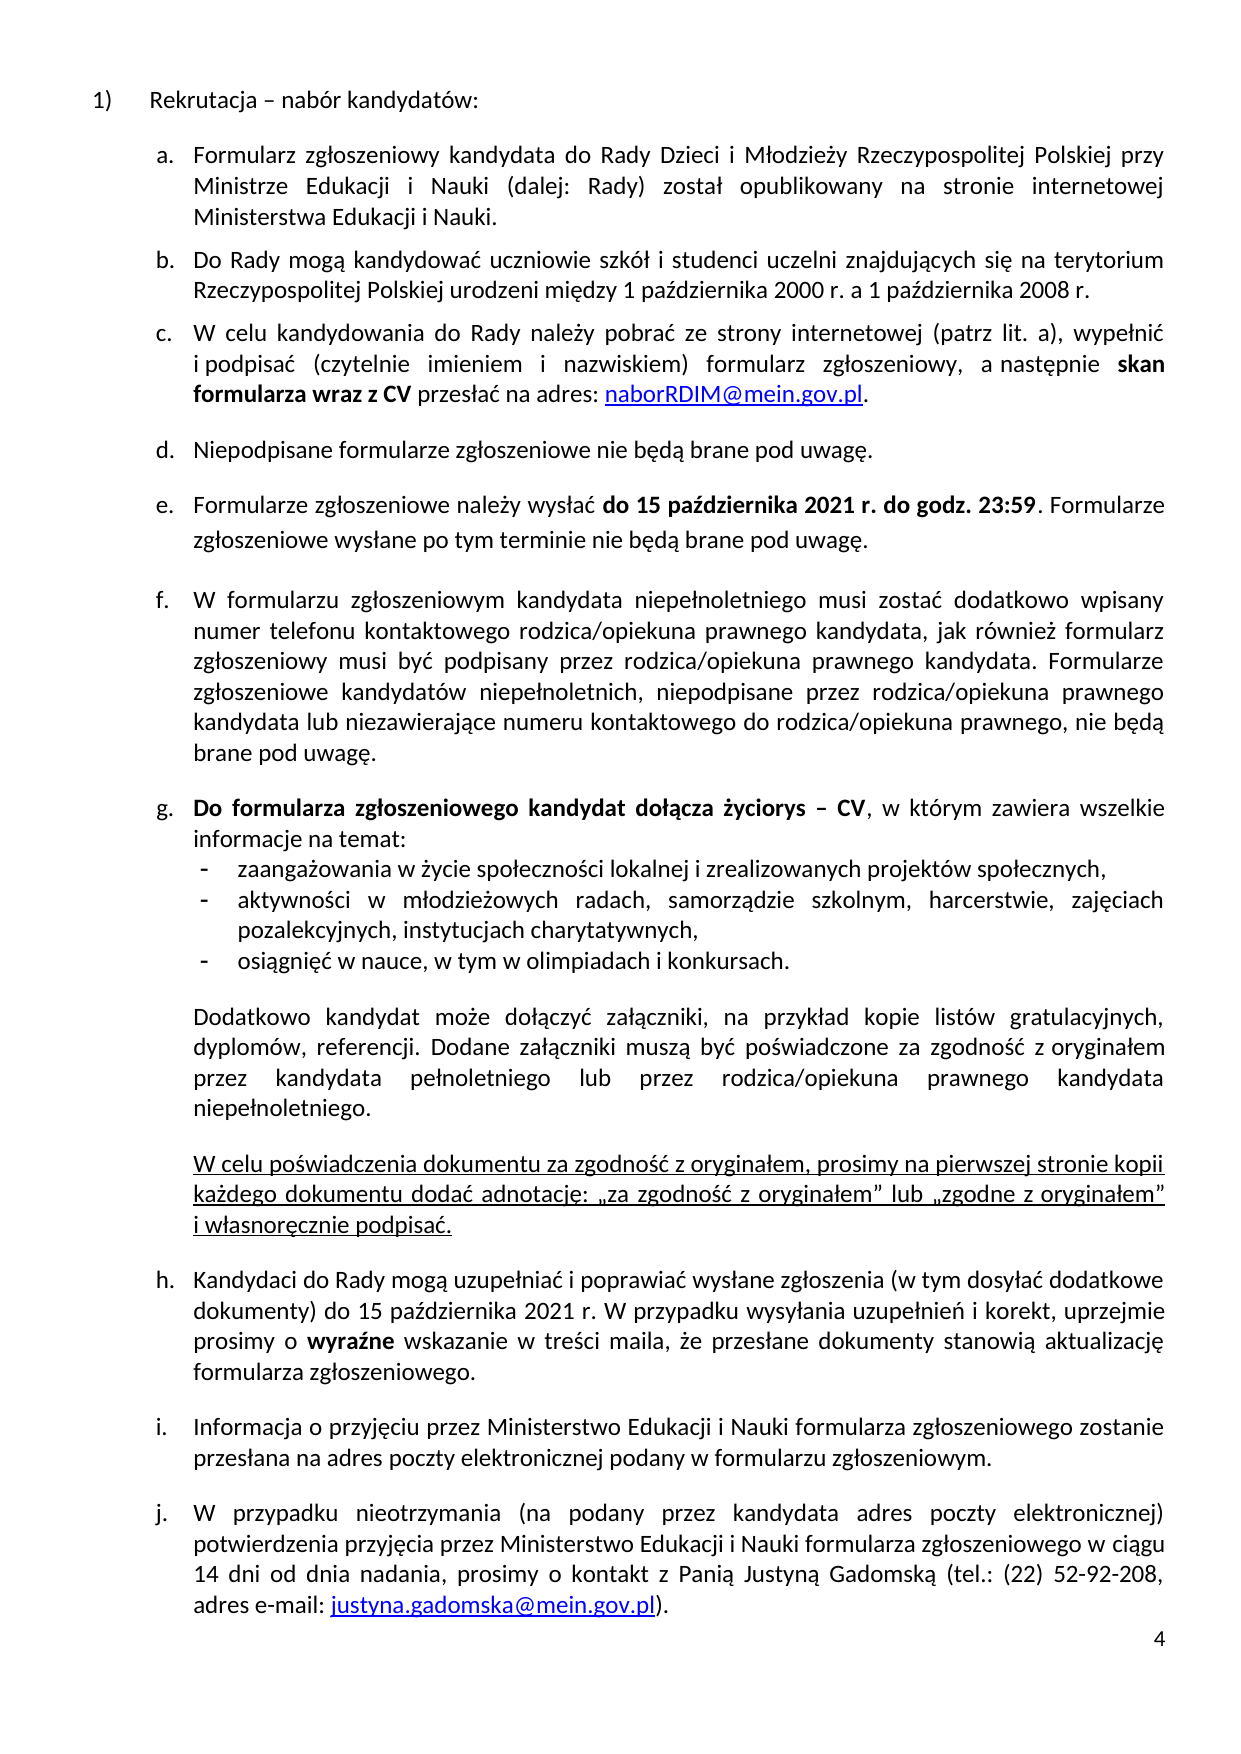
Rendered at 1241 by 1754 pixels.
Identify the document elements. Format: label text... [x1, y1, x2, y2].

list zaangażowania w życie społeczności lokalnej i zrealizowanych projektów społecznych, [200, 853, 1165, 884]
list Formularz zgłoszeniowy kandydata do Rady Dzieci i Młodzieży Rzeczypospolitej Polskiej przy Ministrze Edukacji i Nauki (dalej: Rady) został opublikowany na stronie internetowej Ministerstwa Edukacji i Nauki. [156, 140, 1165, 231]
text Dodatkowo kandydat może dołączyć załączniki, na przykład kopie listów gratulacyjnych, dyplomów, referencji. Dodane załączniki muszą być poświadczone za zgodność z oryginałem przez kandydata pełnoletniego lub przez rodzica/opiekuna prawnego kandydata niepełnoletniego. [193, 1001, 1165, 1123]
list Rekrutacja – nabór kandydatów: [112, 84, 1165, 115]
text W celu poświadczenia dokumentu za zgodność z oryginałem, prosimy na pierwszej stronie kopii każdego dokumentu dodać adnotację: „za zgodność z oryginałem” lub „zgodne z oryginałem” i własnoręcznie podpisać. [193, 1148, 1165, 1174]
list W formularzu zgłoszeniowym kandydata niepełnoletniego musi zostać dodatkowo wpisany numer telefonu kontaktowego rodzica/opiekuna prawnego kandydata, jak również formularz zgłoszeniowy musi być podpisany przez rodzica/opiekuna prawnego kandydata. Formularze zgłoszeniowe kandydatów niepełnoletnich, niepodpisane przez rodzica/opiekuna prawnego kandydata lub niezawierające numeru kontaktowego do rodzica/opiekuna prawnego, nie będą brane pod uwagę. [156, 584, 1165, 767]
list Niepodpisane formularze zgłoszeniowe nie będą brane pod uwagę. [156, 434, 1165, 464]
list Do formularza zgłoszeniowego kandydat dołącza życiorys – CV, w którym zawiera wszelkie informacje na temat: [156, 792, 1165, 853]
list aktywności w młodzieżowych radach, samorządzie szkolnym, harcerstwie, zajęciach pozalekcyjnych, instytucjach charytatywnych, [200, 884, 1165, 945]
list W celu kandydowania do Rady należy pobrać ze strony internetowej (patrz lit. a), wypełnić i podpisać (czytelnie imieniem i nazwiskiem) formularz zgłoszeniowy, a następnie skan formularza wraz z CV przesłać na adres: naborRDIM@mein.gov.pl. [156, 317, 1165, 409]
list osiągnięć w nauce, w tym w olimpiadach i konkursach. [200, 945, 1165, 976]
list Informacja o przyjęciu przez Ministerstwo Edukacji i Nauki formularza zgłoszeniowego zostanie przesłana na adres poczty elektronicznej podany w formularzu zgłoszeniowym. [156, 1411, 1165, 1472]
list Do Rady mogą kandydować uczniowie szkół i studenci uczelni znajdujących się na terytorium Rzeczypospolitej Polskiej urodzeni między 1 października 2000 r. a 1 października 2008 r. [156, 244, 1165, 305]
list W przypadku nieotrzymania (na podany przez kandydata adres poczty elektronicznej) potwierdzenia przyjęcia przez Ministerstwo Edukacji i Nauki formularza zgłoszeniowego w ciągu 14 dni od dnia nadania, prosimy o kontakt z Panią Justyną Gadomską (tel.: (22) 52-92-208, adres e-mail: justyna.gadomska@mein.gov.pl). [156, 1497, 1165, 1619]
list Kandydaci do Rady mogą uzupełniać i poprawiać wysłane zgłoszenia (w tym dosyłać dodatkowe dokumenty) do 15 października 2021 r. W przypadku wysyłania uzupełnień i korekt, uprzejmie prosimy o wyraźne wskazanie w treści maila, że przesłane dokumenty stanowią aktualizację formularza zgłoszeniowego. [156, 1264, 1165, 1386]
list Formularze zgłoszeniowe należy wysłać do 15 października 2021 r. do godz. 23:59. Formularze zgłoszeniowe wysłane po tym terminie nie będą brane pod uwagę. [156, 489, 1165, 555]
text W celu poświadczenia dokumentu za zgodność z oryginałem, prosimy na pierwszej stronie kopii każdego dokumentu dodać adnotację: „za zgodność z oryginałem” lub „zgodne z oryginałem” i własnoręcznie podpisać. [193, 1206, 1165, 1239]
text W celu poświadczenia dokumentu za zgodność z oryginałem, prosimy na pierwszej stronie kopii każdego dokumentu dodać adnotację: „za zgodność z oryginałem” lub „zgodne z oryginałem” i własnoręcznie podpisać. [193, 1175, 1165, 1204]
